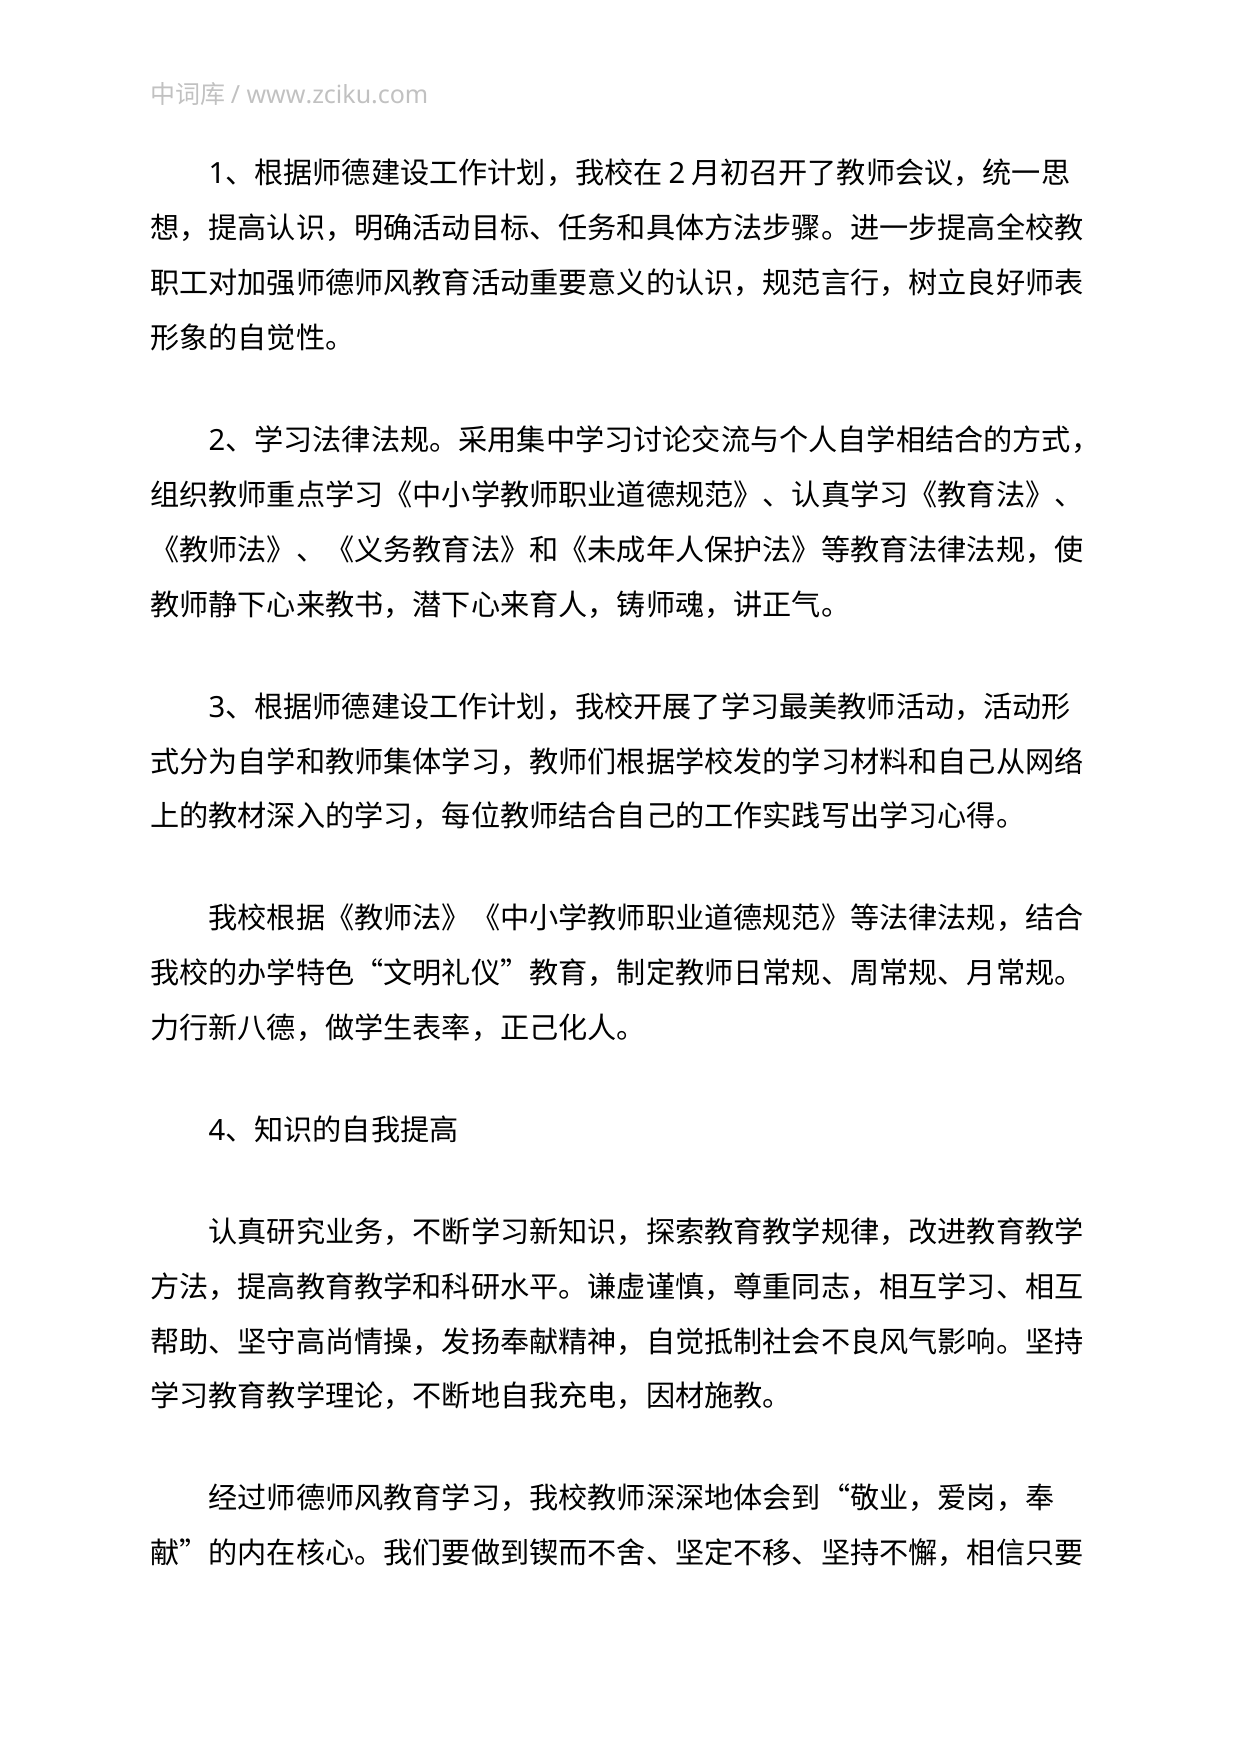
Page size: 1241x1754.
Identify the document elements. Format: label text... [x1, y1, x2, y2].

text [150, 1475, 1090, 1572]
text 认真研究业务，不断学习新知识，探索教育教学规律，改进教育教学方法，提高教育教学和科研水平。谦虚谨慎，尊重同志，相互学习、相互帮助、坚守高尚情操，发扬奉献精神，自觉抵制社会不良风气影响。坚持学习教育教学理论，不断地自我充电，因材施教。 [150, 1208, 1090, 1415]
text 我校根据《教师法》《中小学教师职业道德规范》等法律法规，结合我校的办学特色“文明礼仪”教育，制定教师日常规、周常规、月常规。力行新八德，做学生表率，正己化人。 [150, 895, 1090, 1047]
text 2、学习法律法规。采用集中学习讨论交流与个人自学相结合的方式，组织教师重点学习《中小学教师职业道德规范》、认真学习《教育法》、《教师法》、《义务教育法》和《未成年人保护法》等教育法律法规，使教师静下心来教书，潜下心来育人，铸师魂，讲正气。 [150, 417, 1090, 624]
text 3、根据师德建设工作计划，我校开展了学习最美教师活动，活动形式分为自学和教师集体学习，教师们根据学校发的学习材料和自己从网络上的教材深入的学习，每位教师结合自己的工作实践写出学习心得。 [150, 683, 1090, 835]
text 4、知识的自我提高 [150, 1106, 1090, 1149]
text 1、根据师德建设工作计划，我校在2月初召开了教师会议，统一思想，提高认识，明确活动目标、任务和具体方法步骤。进一步提高全校教职工对加强师德师风教育活动重要意义的认识，规范言行，树立良好师表形象的自觉性。 [150, 150, 1090, 357]
